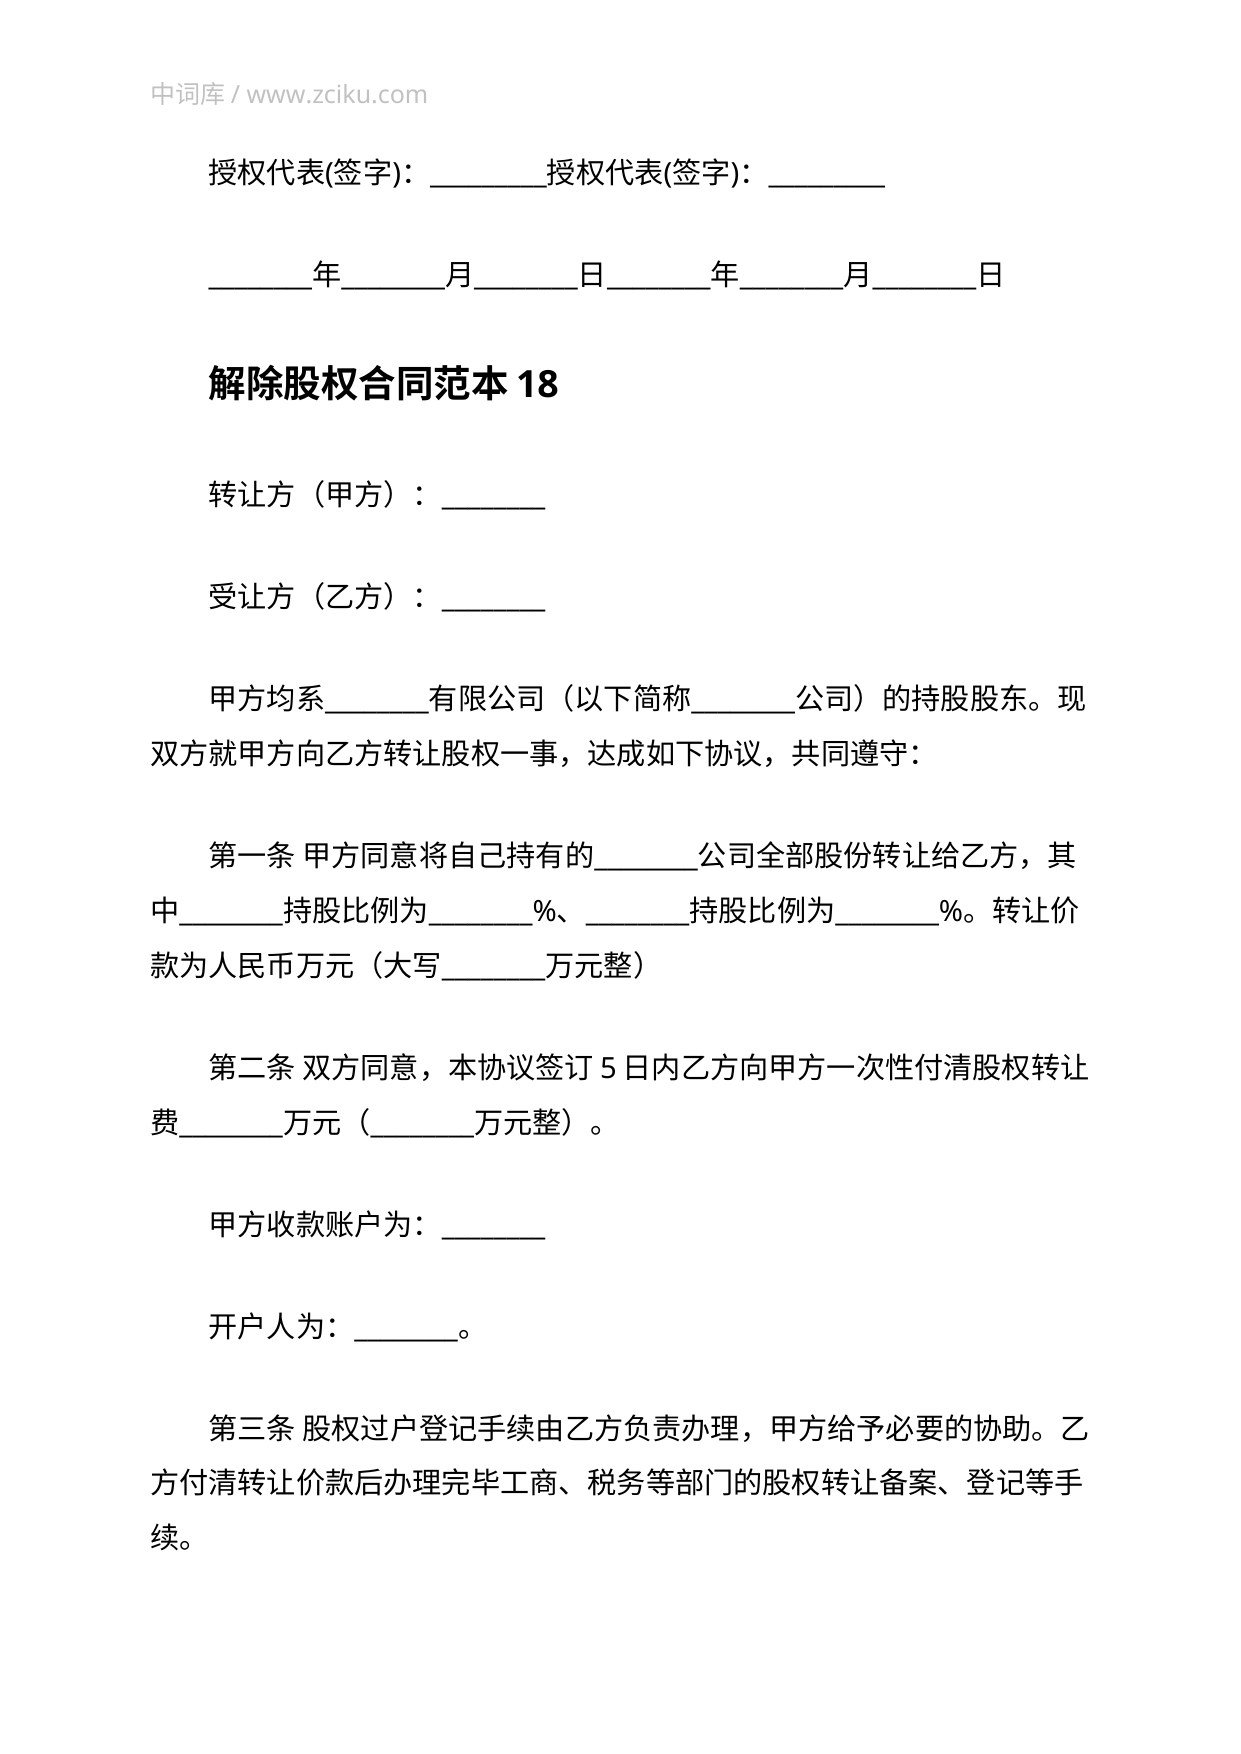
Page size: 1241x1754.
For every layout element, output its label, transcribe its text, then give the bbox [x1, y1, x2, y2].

text 甲方收款账户为：________ [150, 1201, 1090, 1244]
text 第一条 甲方同意将自己持有的________公司全部股份转让给乙方，其中________持股比例为________%、________持股比例为________%。转让价款为人民币万元（大写________万元整） [150, 832, 1090, 985]
text 授权代表(签字)：_________授权代表(签字)：_________ [150, 150, 1090, 192]
text 受让方（乙方）：________ [150, 573, 1090, 616]
text 解除股权合同范本18 [150, 354, 1090, 408]
text ________年________月________日________年________月________日 [150, 252, 1090, 294]
text 开户人为：________。 [150, 1303, 1090, 1346]
text 转让方（甲方）：________ [150, 472, 1090, 514]
text 甲方均系________有限公司（以下简称________公司）的持股股东。现双方就甲方向乙方转让股权一事，达成如下协议，共同遵守： [150, 676, 1090, 773]
text 第三条 股权过户登记手续由乙方负责办理，甲方给予必要的协助。乙方付清转让价款后办理完毕工商、税务等部门的股权转让备案、登记等手续。 [150, 1405, 1090, 1557]
text 第二条 双方同意，本协议签订5日内乙方向甲方一次性付清股权转让费________万元（________万元整）。 [150, 1044, 1090, 1142]
